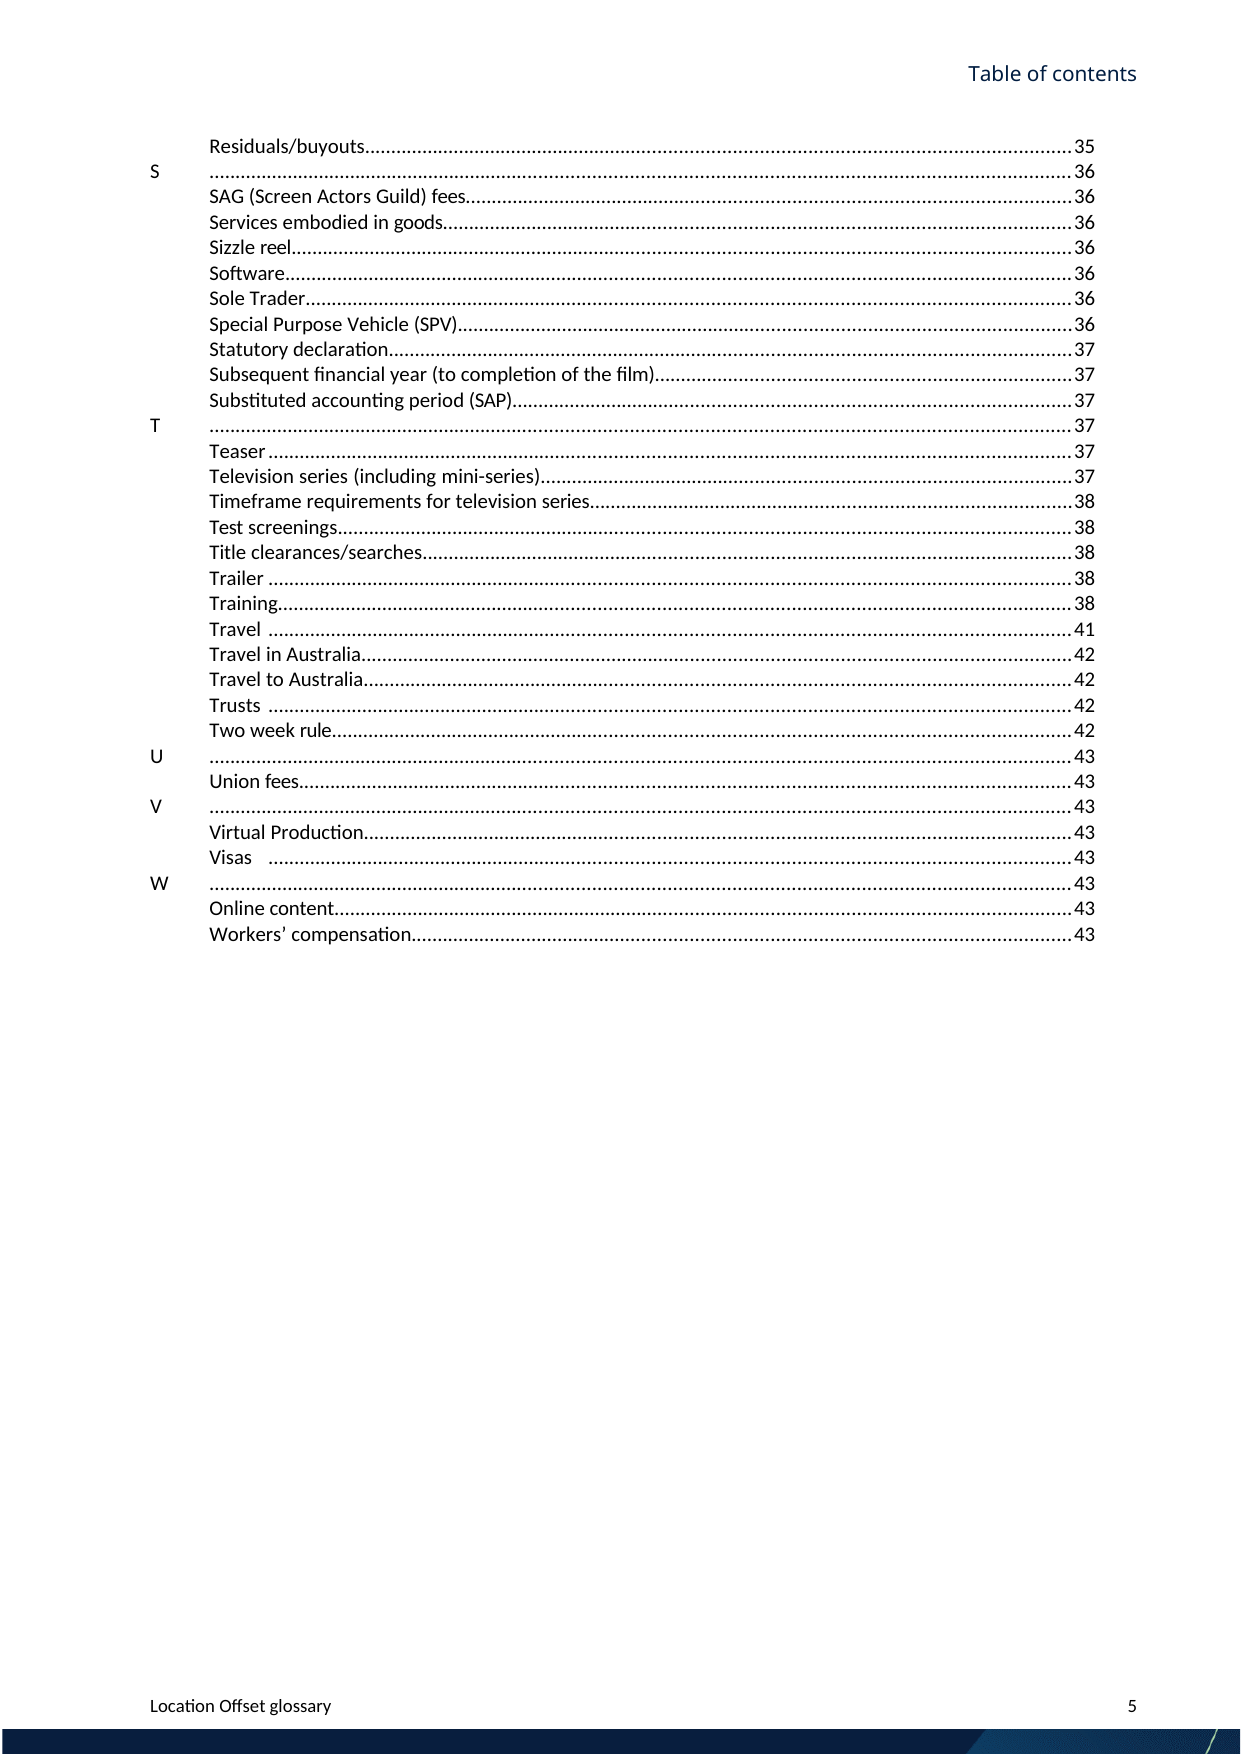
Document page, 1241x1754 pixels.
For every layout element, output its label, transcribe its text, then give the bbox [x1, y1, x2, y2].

text Training 38 [209, 590, 1078, 616]
text W 43 [150, 870, 1078, 895]
text Special Purpose Vehicle (SPV) 36 [209, 311, 1078, 336]
text Television series (including mini-series) 37 [209, 463, 1078, 489]
text Virtual Production 43 [209, 819, 1078, 844]
text S 36 [150, 158, 1078, 184]
text Teaser 37 [209, 438, 1078, 463]
text Travel to Australia 42 [209, 667, 1078, 692]
text Services embodied in goods 36 [209, 209, 1078, 234]
text U 43 [150, 743, 1078, 768]
text T 37 [150, 412, 1078, 438]
text Software 36 [209, 260, 1078, 285]
text Test screenings 38 [209, 514, 1078, 539]
text Trusts 42 [209, 692, 1078, 717]
picture [2, 1729, 1241, 1754]
text SAG (Screen Actors Guild) fees 36 [209, 184, 1078, 209]
text Sole Trader 36 [209, 285, 1078, 311]
text V 43 [150, 794, 1078, 819]
text Trailer 38 [209, 565, 1078, 590]
text Travel in Australia 42 [209, 641, 1078, 667]
text Workers’ compensation 43 [209, 921, 1078, 946]
text Travel 41 [209, 616, 1078, 641]
text Timeframe requirements for television series 38 [209, 489, 1078, 514]
text Statutory declaration 37 [209, 336, 1078, 362]
text Sizzle reel 36 [209, 234, 1078, 260]
text Subsequent financial year (to completion of the film) 37 [209, 362, 1078, 387]
text Online content 43 [209, 895, 1078, 921]
text Residuals/buyouts 35 [209, 133, 1078, 158]
text Visas 43 [209, 844, 1078, 870]
text Union fees 43 [209, 768, 1078, 794]
text Substituted accounting period (SAP) 37 [209, 387, 1078, 412]
text Two week rule 42 [209, 717, 1078, 743]
text Title clearances/searches 38 [209, 539, 1078, 565]
